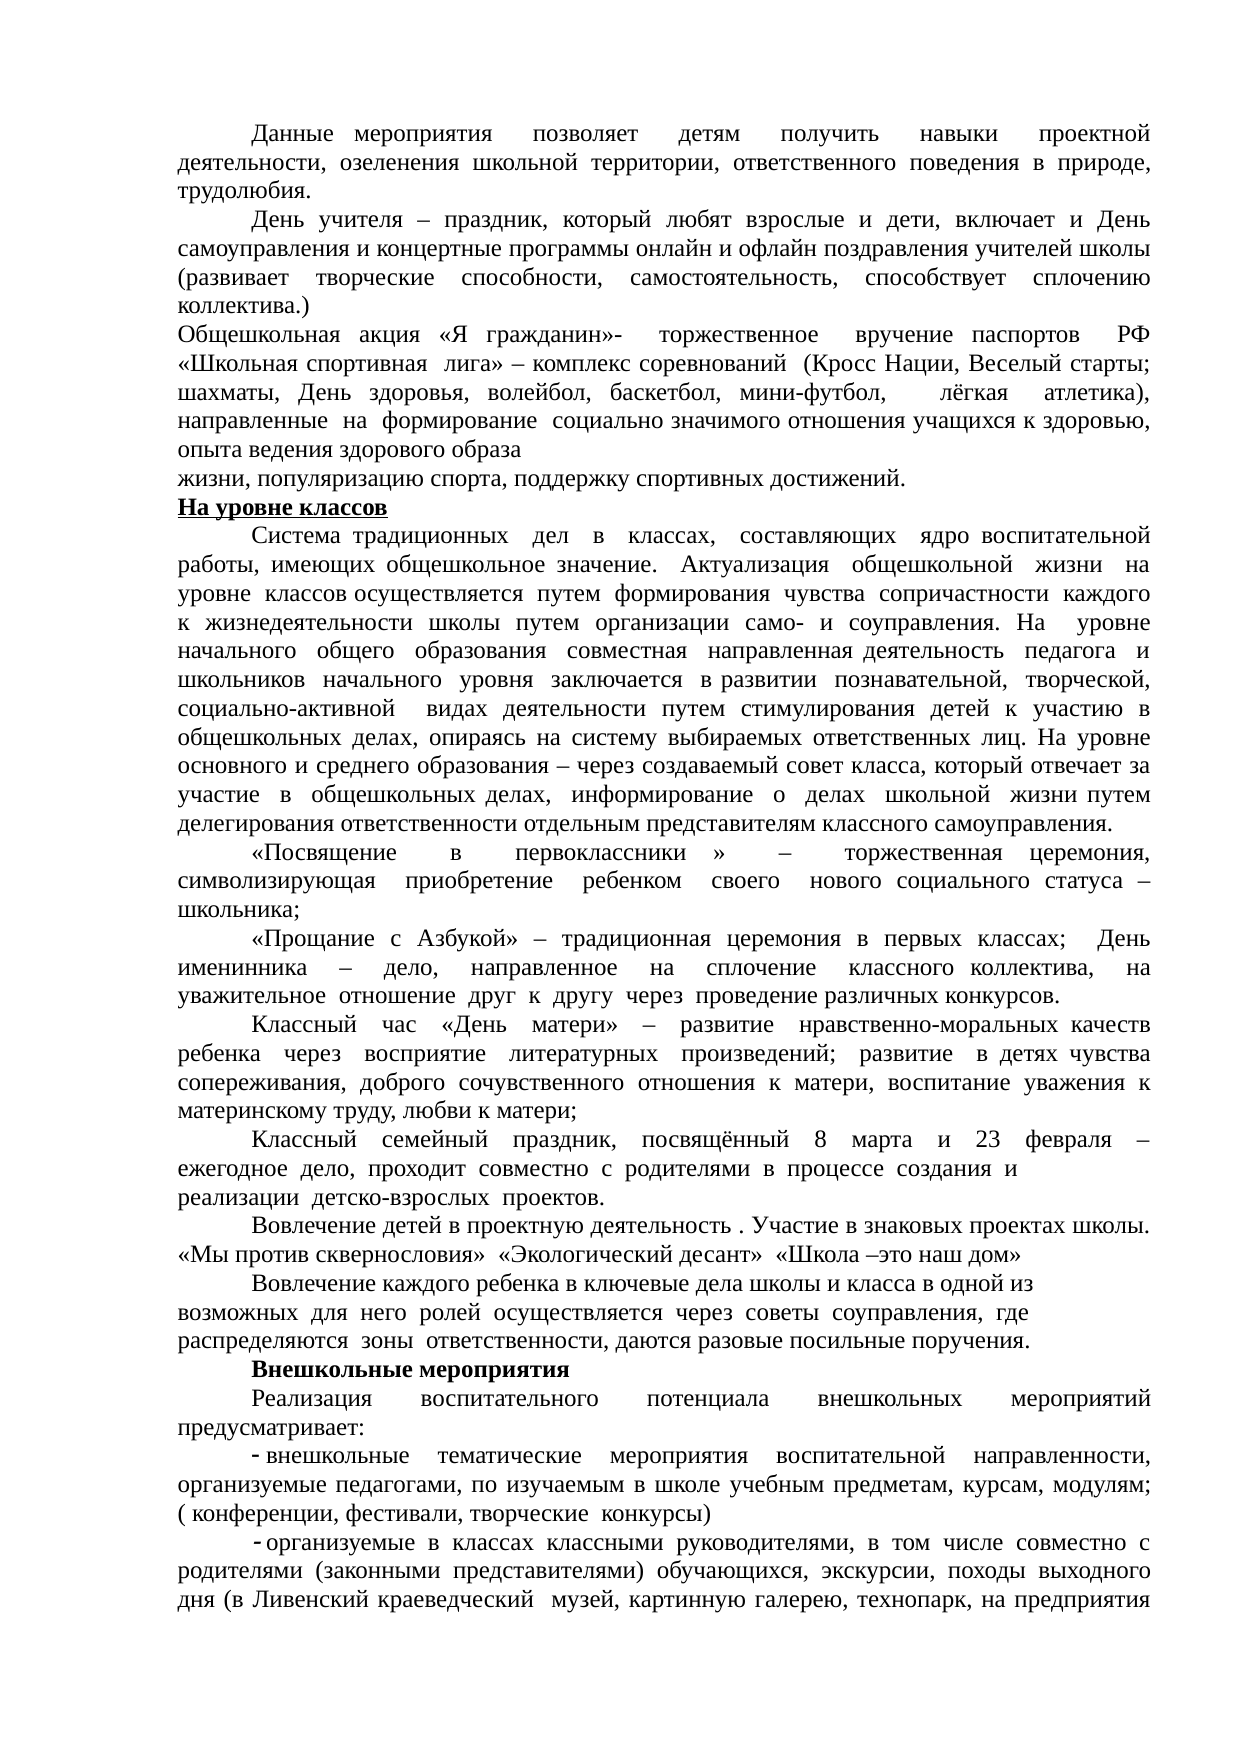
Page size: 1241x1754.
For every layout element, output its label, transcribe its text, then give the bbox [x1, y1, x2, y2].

text Данные мероприятия позволяет детям получить навыки проектной деятельности, озеленения школьной территории, ответственного поведения в природе, трудолюбия. [177, 118, 1152, 204]
text распределяются зоны ответственности, даются разовые посильные поручения. [177, 1326, 1152, 1354]
text Классный семейный праздник, посвящённый 8 марта и 23 февраля – ежегодное дело, проходит совместно с родителями в процессе создания и [177, 1124, 1152, 1182]
text На уровне классов [177, 492, 1152, 521]
text Вовлечение детей в проектную деятельность . Участие в знаковых проектах школы. «Мы против сквернословия» «Экологический десант» «Школа –это наш дом» [177, 1211, 1152, 1268]
text Вовлечение каждого ребенка в ключевые дела школы и класса в одной из [177, 1268, 1152, 1297]
text возможных для него ролей осуществляется через советы соуправления, где [177, 1297, 1152, 1326]
text Общешкольная акция «Я гражданин»- торжественное вручение паспортов РФ «Школьная спортивная лига» – комплекс соревнований (Кросс Нации, Веселый старты; шахматы, День здоровья, волейбол, баскетбол, мини-футбол, лёгкая атлетика), направленные на формирование социально значимого отношения учащихся к здоровью, опыта ведения здорового образа [177, 319, 1152, 463]
text Реализация воспитательного потенциала внешкольных мероприятий предусматривает: [177, 1383, 1152, 1441]
text жизни, популяризацию спорта, поддержку спортивных достижений. [177, 463, 1152, 492]
text «Посвящение в первоклассники » – торжественная церемония, символизирующая приобретение ребенком своего нового социального статуса – школьника; [177, 837, 1152, 923]
text День учителя – праздник, который любят взрослые и дети, включает и День самоуправления и концертные программы онлайн и офлайн поздравления учителей школы (развивает творческие способности, самостоятельность, способствует сплочению коллектива.) [177, 204, 1152, 319]
text Внешкольные мероприятия [177, 1354, 1152, 1383]
text Классный час «День матери» – развитие нравственно-моральных качеств ребенка через восприятие литературных произведений; развитие в детях чувства сопереживания, доброго сочувственного отношения к матери, воспитание уважения к материнскому труду, любви к матери; [177, 1009, 1152, 1124]
text реализации детско-взрослых проектов. [177, 1182, 1152, 1211]
list внешкольные тематические мероприятия воспитательной направленности, организуемые педагогами, по изучаемым в школе учебным предметам, курсам, модулям; ( конференции, фестивали, творческие конкурсы) [177, 1441, 1152, 1527]
text Система традиционных дел в классах, составляющих ядро воспитательной работы, имеющих общешкольное значение. Актуализация общешкольной жизни на уровне классов осуществляется путем формирования чувства сопричастности каждого к жизнедеятельности школы путем организации само- и соуправления. На уровне начального общего образования совместная направленная деятельность педагога и школьников начального уровня заключается в развитии познавательной, творческой, социально-активной видах деятельности путем стимулирования детей к участию в общешкольных делах, опираясь на систему выбираемых ответственных лиц. На уровне основного и среднего образования – через создаваемый совет класса, который отвечает за участие в общешкольных делах, информирование о делах школьной жизни путем делегирования ответственности отдельным представителям классного самоуправления. [177, 521, 1152, 837]
text «Прощание с Азбукой» – традиционная церемония в первых классах; День именинника – дело, направленное на сплочение классного коллектива, на уважительное отношение друг к другу через проведение различных конкурсов. [177, 923, 1152, 1009]
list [177, 1527, 1152, 1613]
